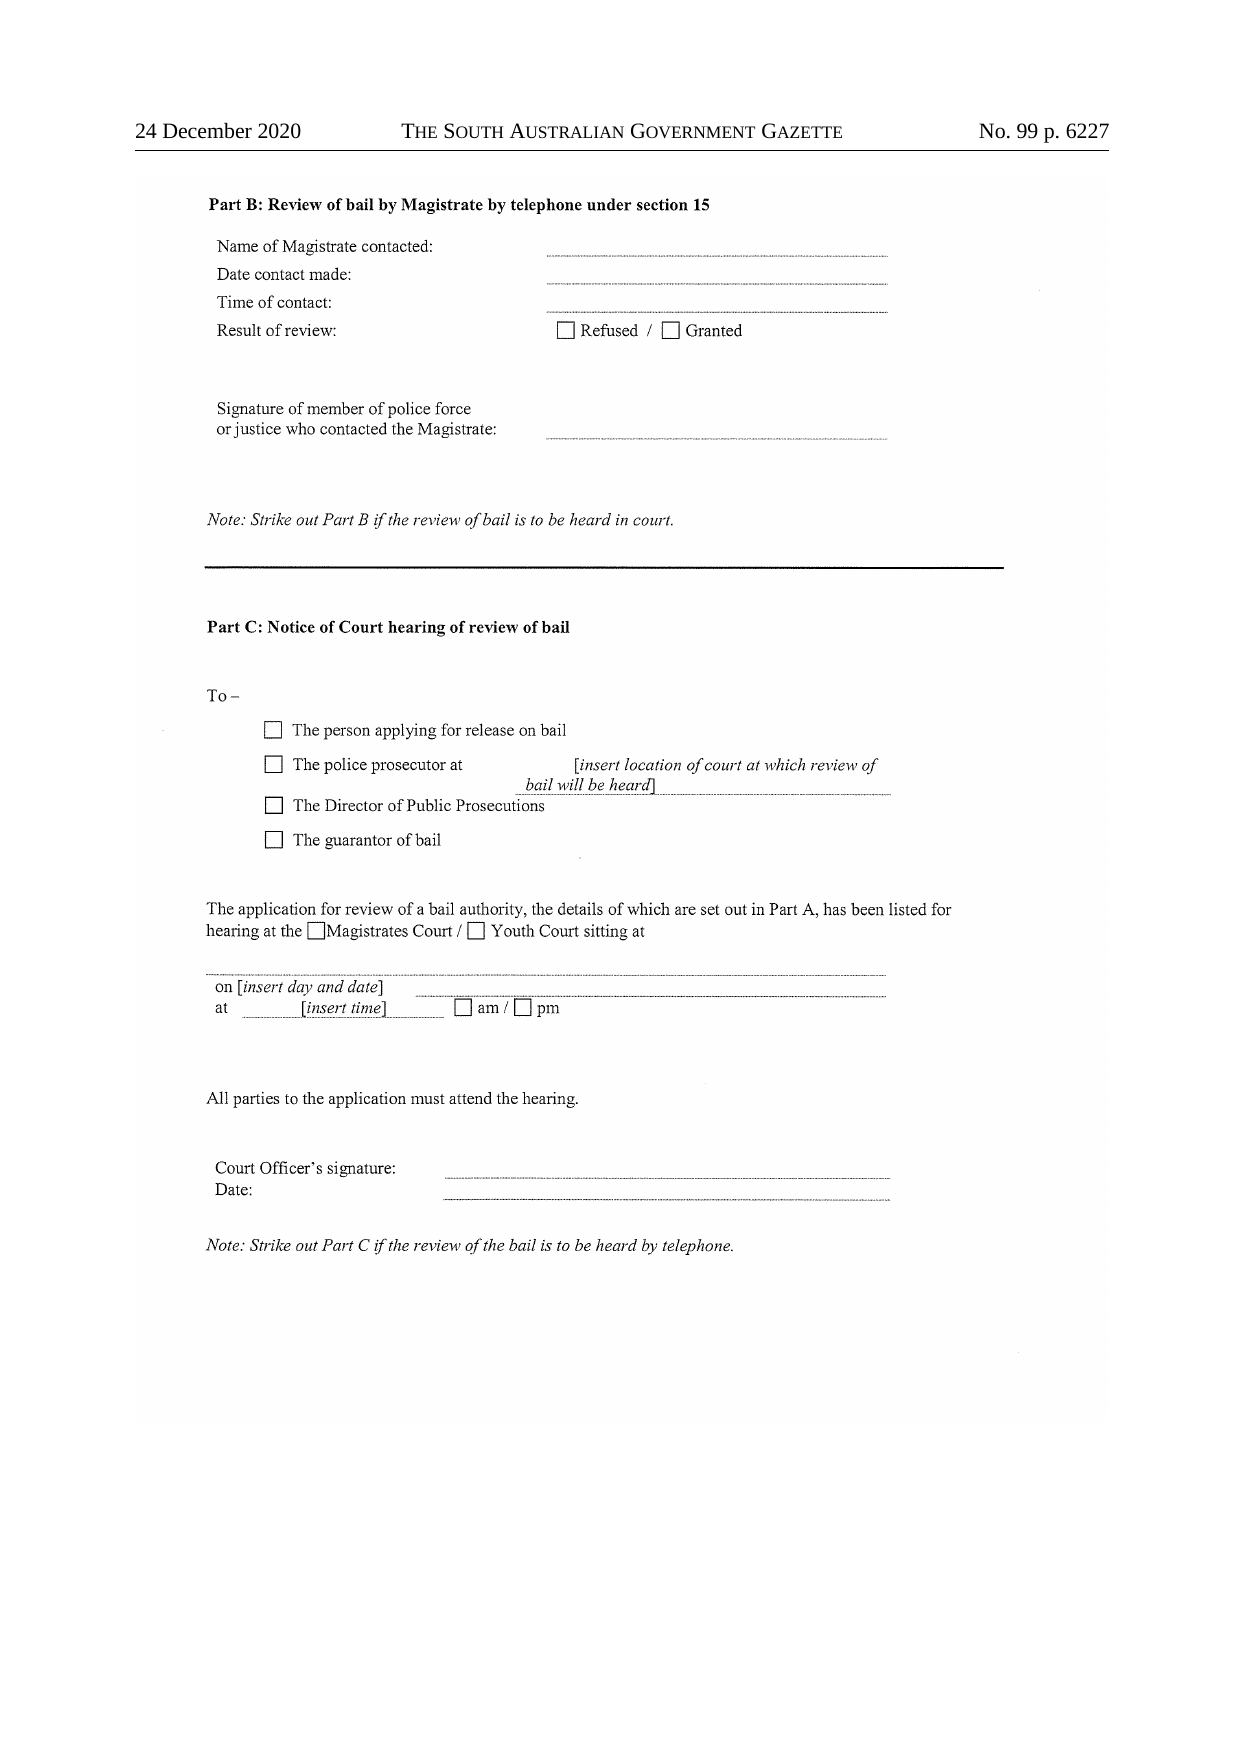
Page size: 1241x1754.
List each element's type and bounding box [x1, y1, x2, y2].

picture [134, 176, 1110, 1422]
